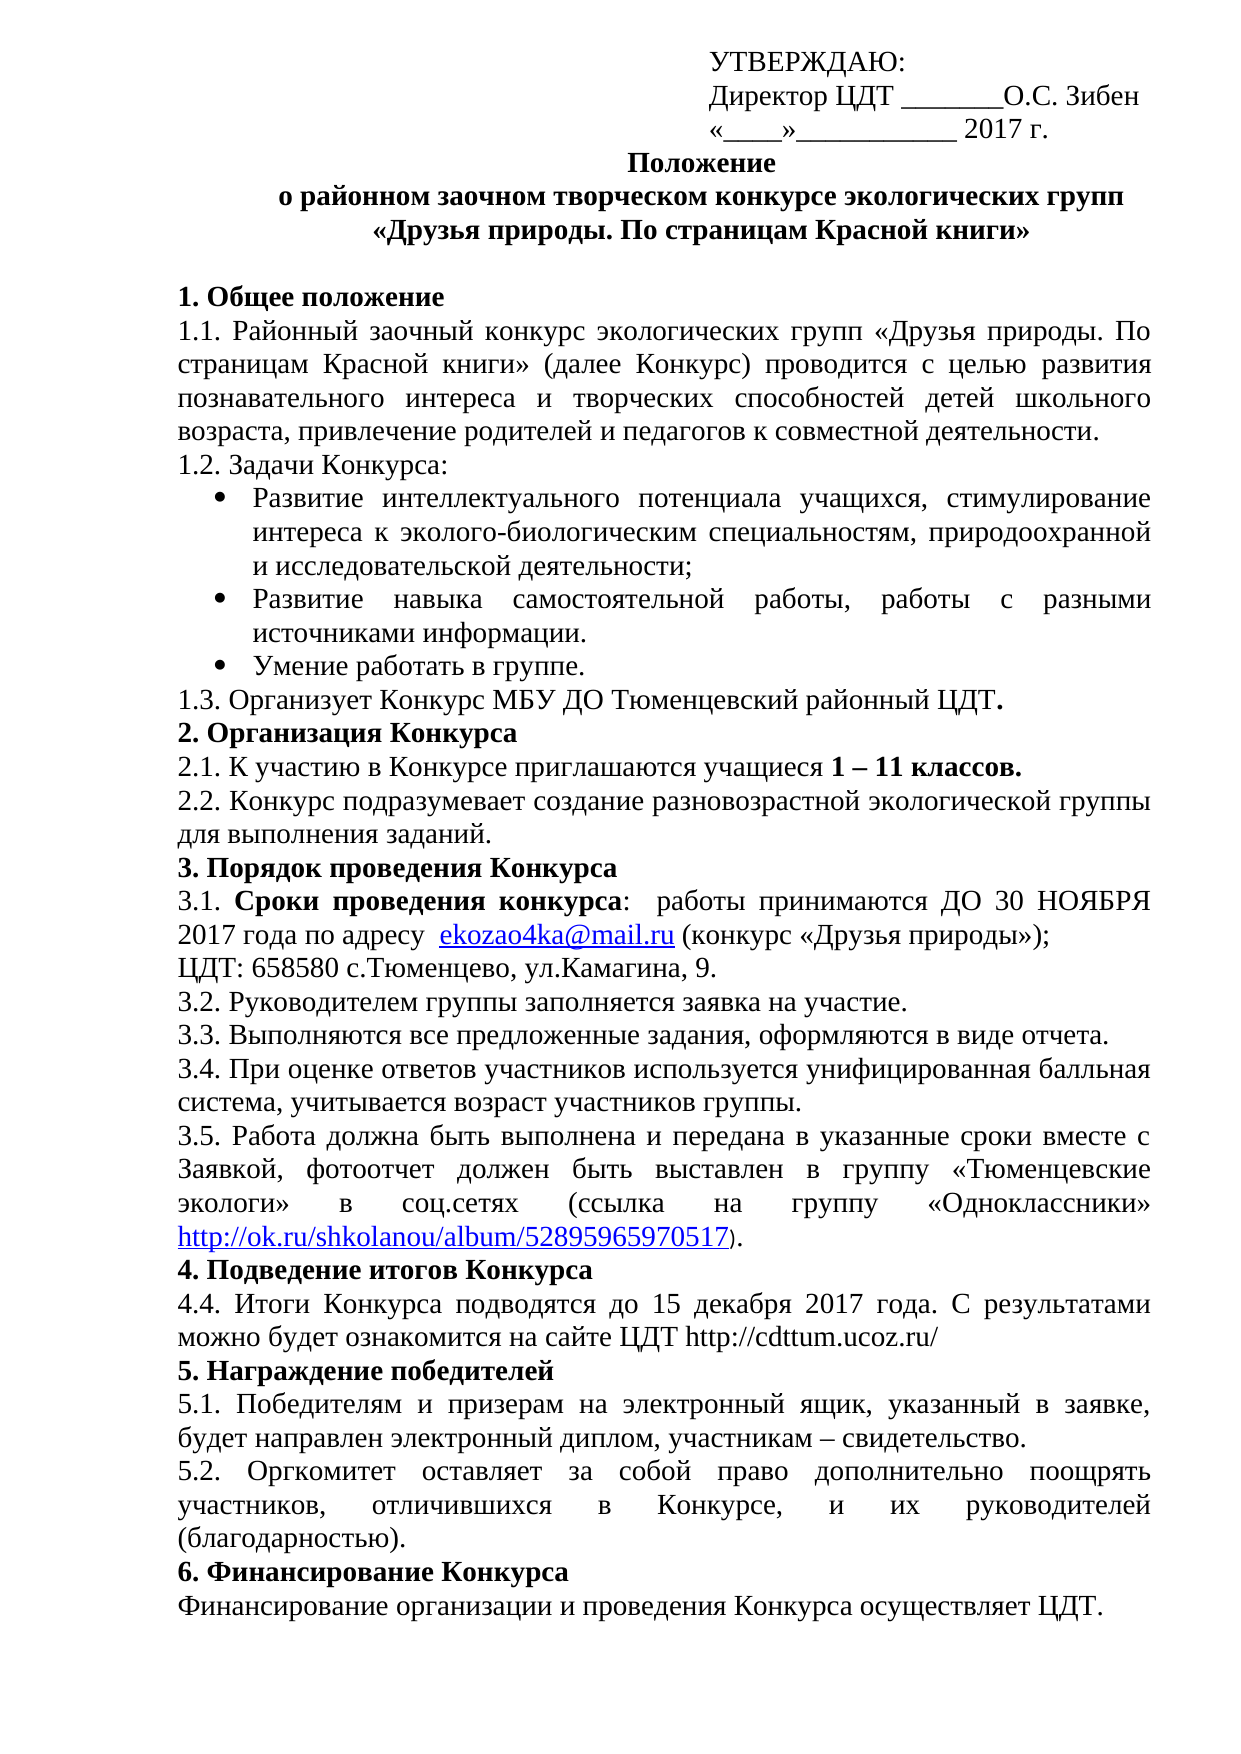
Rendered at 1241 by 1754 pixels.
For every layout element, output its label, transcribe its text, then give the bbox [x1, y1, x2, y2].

text 3.3. Выполняются все предложенные задания, оформляются в виде отчета. [177, 1017, 1152, 1051]
text 1.3. Организует Конкурс МБУ ДО Тюменцевский районный ЦДТ. [177, 682, 1152, 716]
text 3.2. Руководителем группы заполняется заявка на участие. [177, 984, 1152, 1017]
text 6. Финансирование Конкурса [177, 1554, 1152, 1588]
text 5. Награждение победителей [177, 1353, 1152, 1386]
text УТВЕРЖДАЮ: Директор ЦДТ _______О.С. Зибен [709, 44, 1152, 111]
text о районном заочном творческом конкурсе экологических групп [177, 178, 1152, 212]
text 2.2. Конкурс подразумевает создание разновозрастной экологической группы для выполнения заданий. [177, 783, 1152, 850]
text 1. Общее положение [177, 279, 1152, 313]
text 1.1. Районный заочный конкурс экологических групп «Друзья природы. По страницам Красной книги» (далее Конкурс) проводится с целью развития познавательного интереса и творческих способностей детей школьного возраста, привлечение родителей и педагогов к совместной деятельности. [177, 313, 1152, 447]
text 3.4. При оценке ответов участников используется унифицированная балльная система, учитывается возраст участников группы. [177, 1051, 1152, 1118]
text 3.1. Сроки проведения конкурса: работы принимаются ДО 30 НОЯБРЯ 2017 года по адресу ekozao4ka@mail.ru (конкурс «Друзья природы»); [177, 883, 1152, 950]
list Развитие навыка самостоятельной работы, работы с разными источниками информации. [215, 581, 1152, 648]
text 2.1. К участию в Конкурсе приглашаются учащиеся 1 – 11 классов. [177, 749, 1152, 783]
text 2. Организация Конкурса [177, 716, 1152, 749]
text «____»___________ 2017 г. [709, 111, 1152, 145]
text Положение [177, 145, 1152, 178]
text 3. Порядок проведения Конкурса [177, 850, 1152, 883]
text «Друзья природы. По страницам Красной книги» [177, 212, 1152, 246]
text 5.1. Победителям и призерам на электронный ящик, указанный в заявке, будет направлен электронный диплом, участникам – свидетельство. [177, 1386, 1152, 1453]
text 4. Подведение итогов Конкурса [177, 1252, 1152, 1286]
text 1.2. Задачи Конкурса: [177, 447, 1152, 480]
list Развитие интеллектуального потенциала учащихся, стимулирование интереса к эколого-биологическим специальностям, природоохранной и исследовательской деятельности; [215, 480, 1152, 581]
text 4.4. Итоги Конкурса подводятся до 15 декабря 2017 года. С результатами можно будет ознакомится на сайте ЦДТ http://cdttum.ucoz.ru/ [177, 1286, 1152, 1353]
text Финансирование организации и проведения Конкурса осуществляет ЦДТ. [177, 1588, 1152, 1621]
text ЦДТ: 658580 с.Тюменцево, ул.Камагина, 9. [177, 950, 1152, 984]
list Умение работать в группе. [215, 648, 1152, 682]
text 5.2. Оргкомитет оставляет за собой право дополнительно поощрять участников, отличившихся в Конкурсе, и их руководителей (благодарностью). [177, 1453, 1152, 1554]
text 3.5. Работа должна быть выполнена и передана в указанные сроки вместе с Заявкой, фотоотчет должен быть выставлен в группу «Тюменцевские экологи» в соц.сетях (ссылка на группу «Одноклассники» http://ok.ru/shkolanou/album/52895965970517). [177, 1118, 1152, 1252]
